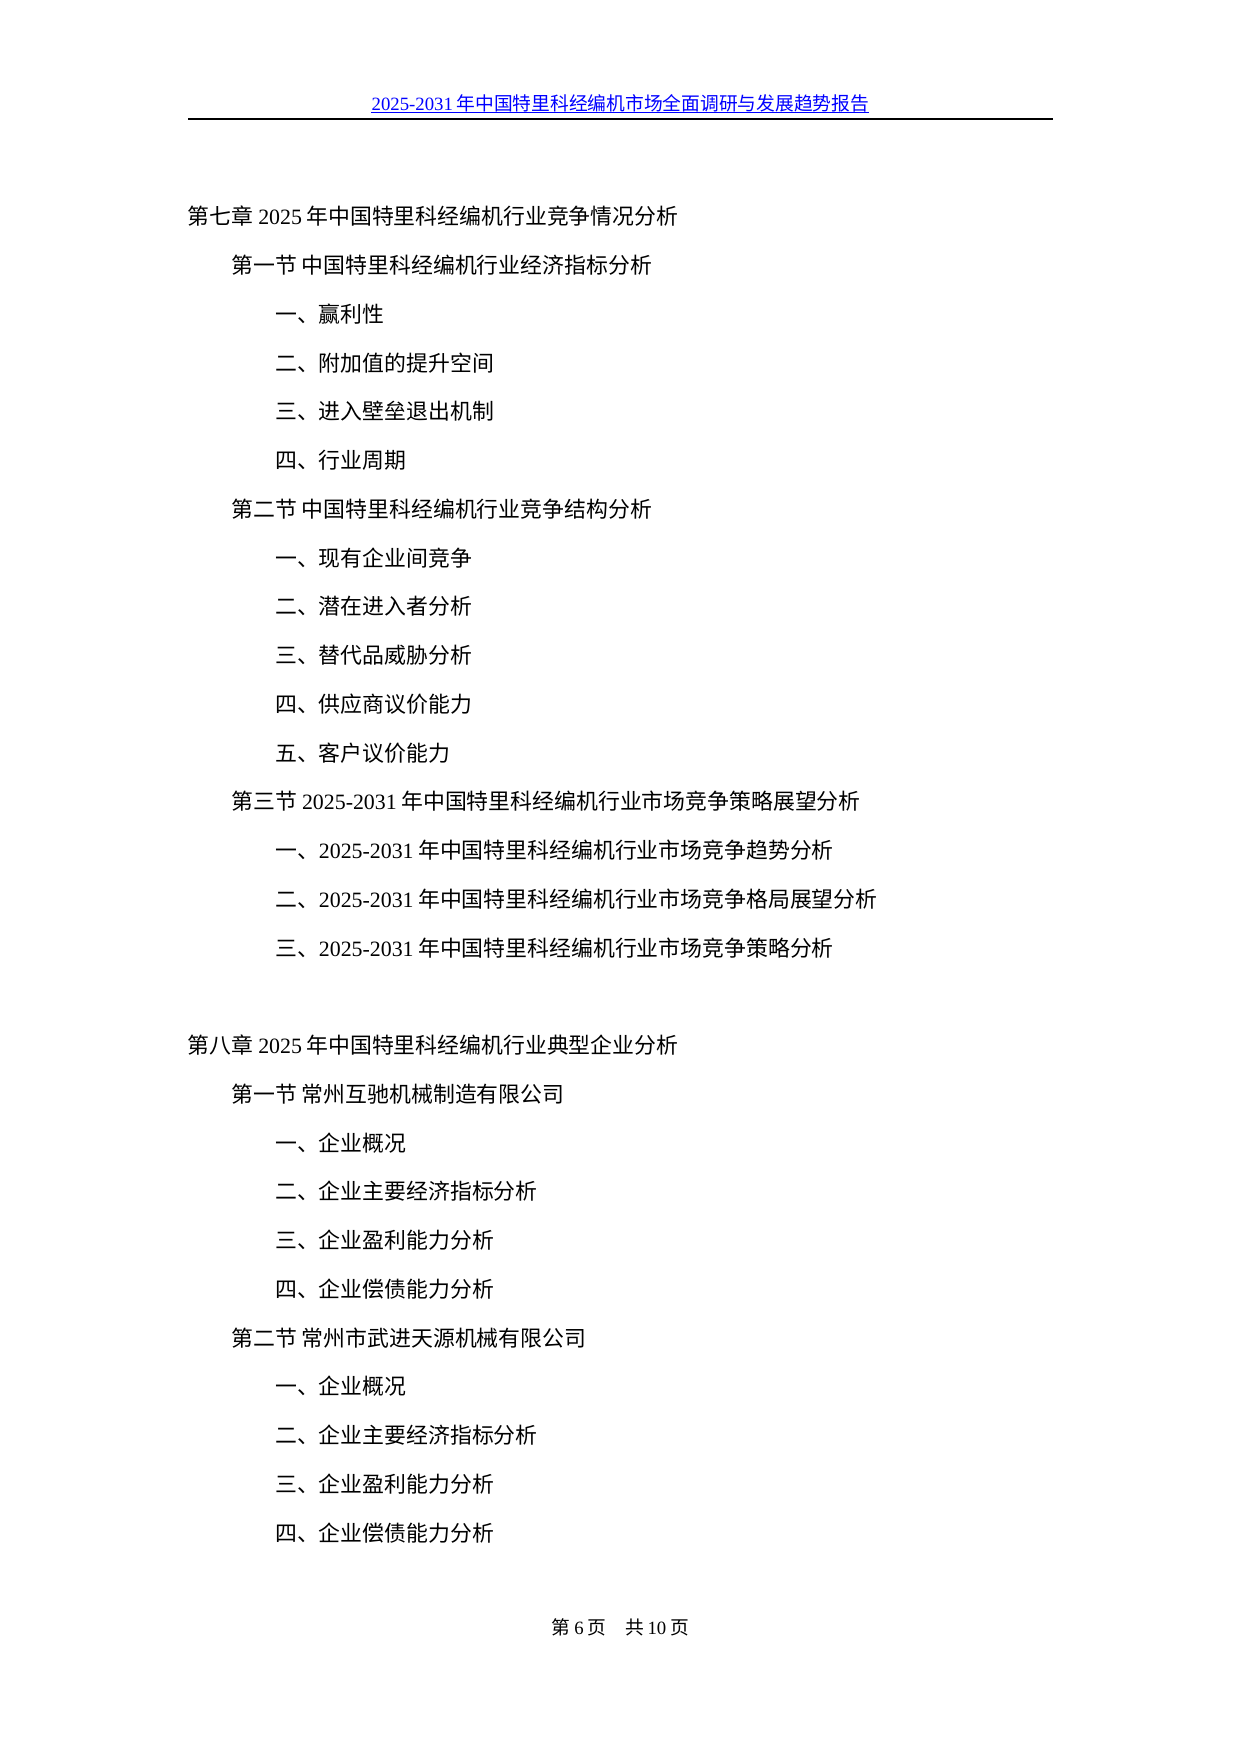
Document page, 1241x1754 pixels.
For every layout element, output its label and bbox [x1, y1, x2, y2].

text [187, 150, 1053, 1548]
